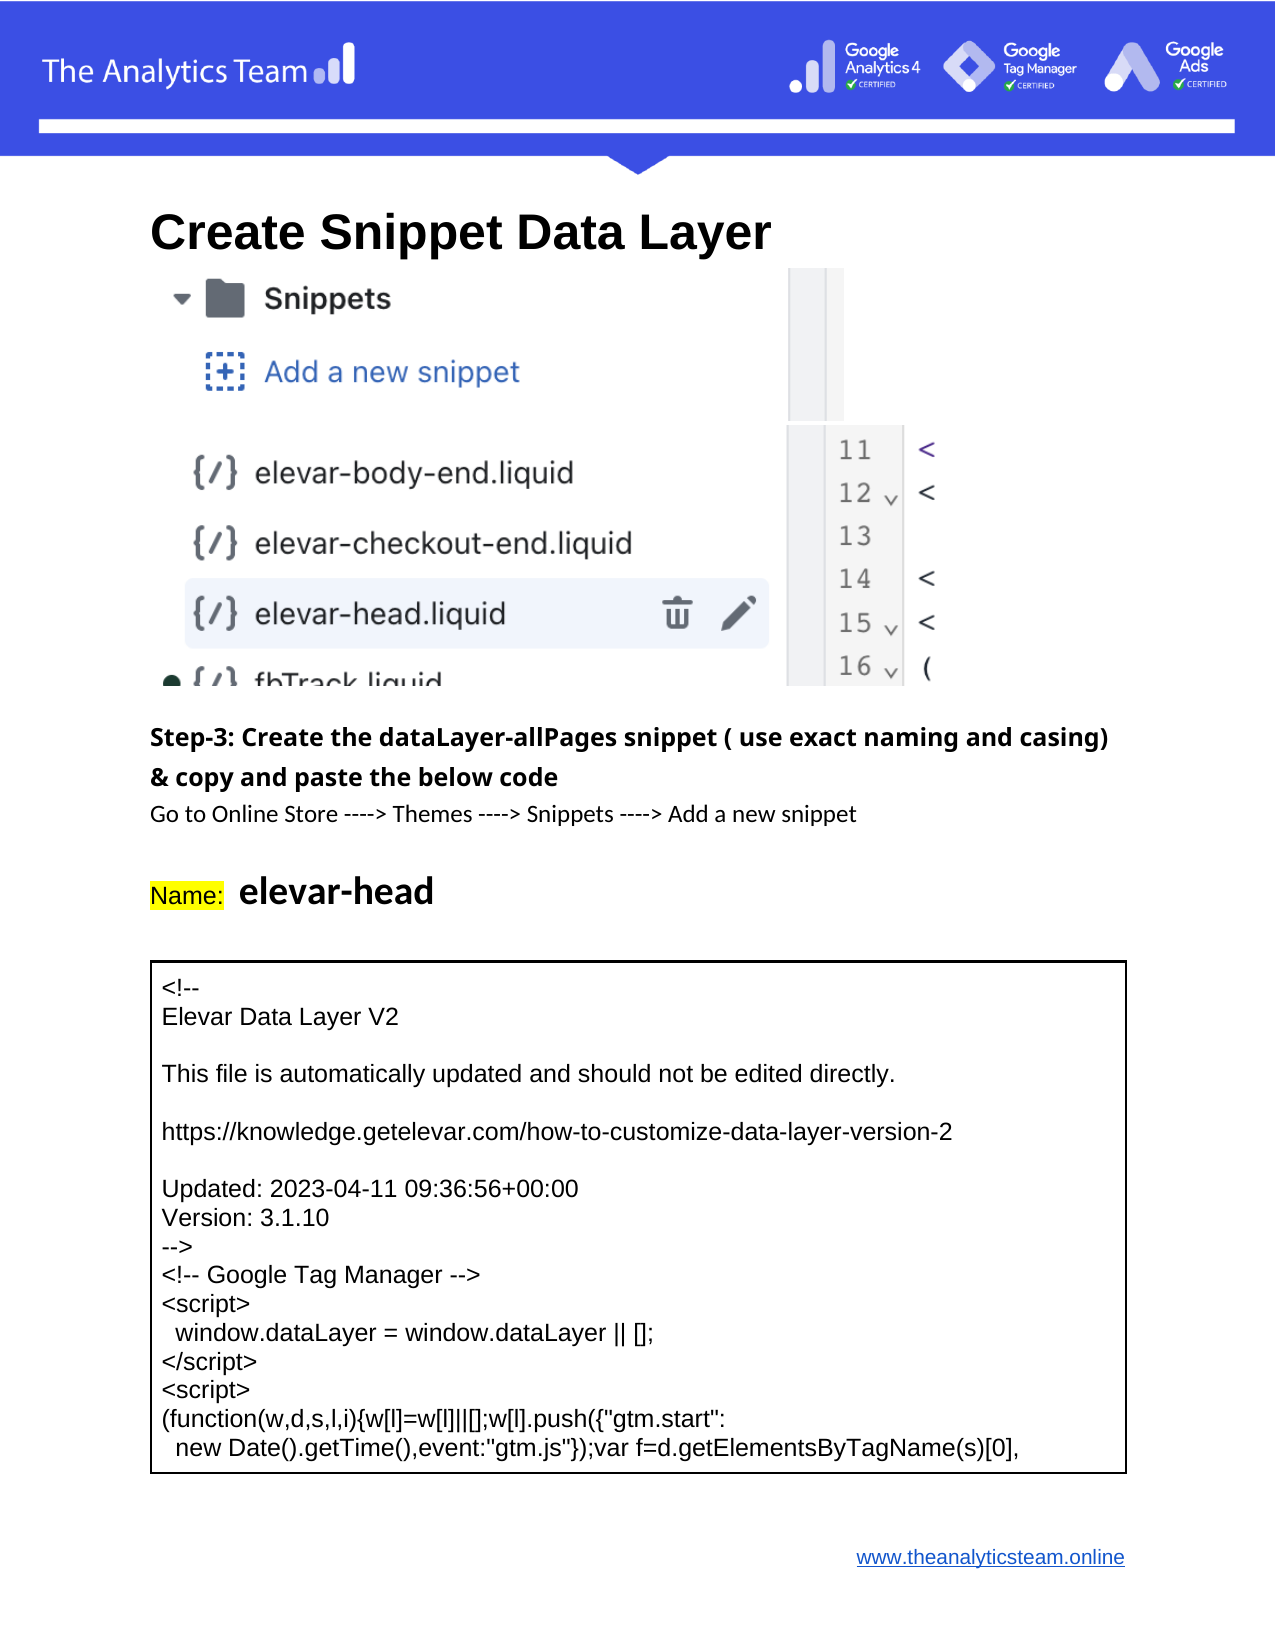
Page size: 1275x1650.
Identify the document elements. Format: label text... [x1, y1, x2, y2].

picture [150, 268, 844, 421]
picture [150, 425, 937, 686]
picture [0, 1, 1275, 175]
text Go to Online Store ----> Themes ----> Snippets ----> Add a new snippet [150, 798, 1125, 862]
text Name: elevar-head [150, 866, 1125, 914]
text Step-3: Create the dataLayer-allPages snippet ( use exact naming and casing) & copy and paste the below code [150, 720, 1125, 793]
text Create Snippet Data Layer [150, 150, 1125, 260]
